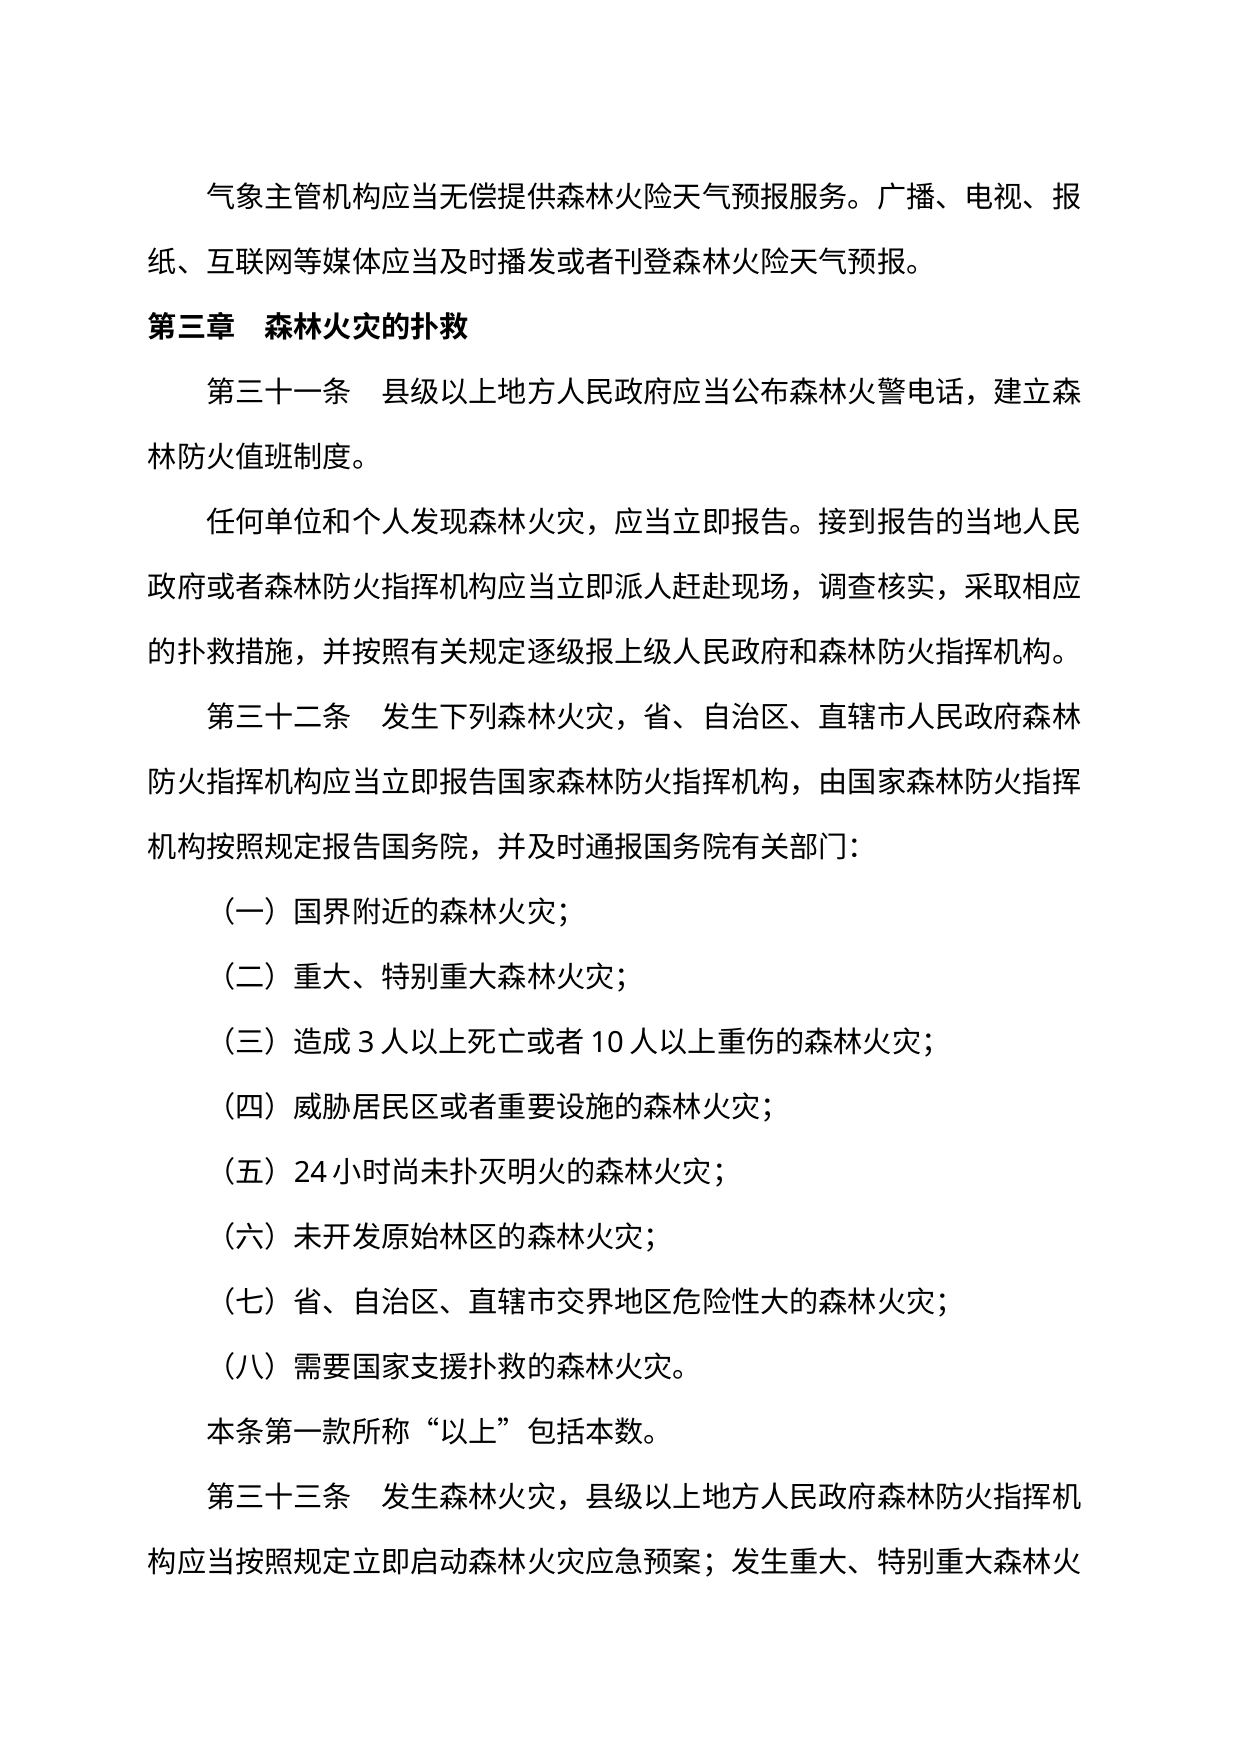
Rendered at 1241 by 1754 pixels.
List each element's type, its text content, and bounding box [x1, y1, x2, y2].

text （一）国界附近的森林火灾； [148, 877, 1092, 942]
text （八）需要国家支援扑救的森林火灾。 [148, 1332, 1092, 1397]
text 第三十一条 县级以上地方人民政府应当公布森林火警电话，建立森林防火值班制度。 [148, 357, 1092, 487]
text （二）重大、特别重大森林火灾； [148, 942, 1092, 1007]
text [148, 1462, 1092, 1592]
text 气象主管机构应当无偿提供森林火险天气预报服务。广播、电视、报纸、互联网等媒体应当及时播发或者刊登森林火险天气预报。 [148, 162, 1092, 292]
text 本条第一款所称“以上”包括本数。 [148, 1397, 1092, 1462]
text 第三十二条 发生下列森林火灾，省、自治区、直辖市人民政府森林防火指挥机构应当立即报告国家森林防火指挥机构，由国家森林防火指挥机构按照规定报告国务院，并及时通报国务院有关部门： [148, 682, 1092, 877]
text 第三章 森林火灾的扑救 [148, 292, 1092, 357]
text （七）省、自治区、直辖市交界地区危险性大的森林火灾； [148, 1267, 1092, 1332]
text （六）未开发原始林区的森林火灾； [148, 1202, 1092, 1267]
text 任何单位和个人发现森林火灾，应当立即报告。接到报告的当地人民政府或者森林防火指挥机构应当立即派人赶赴现场，调查核实，采取相应的扑救措施，并按照有关规定逐级报上级人民政府和森林防火指挥机构。 [148, 487, 1092, 682]
text （四）威胁居民区或者重要设施的森林火灾； [148, 1072, 1092, 1137]
text （三）造成3人以上死亡或者10人以上重伤的森林火灾； [148, 1007, 1092, 1072]
text （五）24小时尚未扑灭明火的森林火灾； [148, 1137, 1092, 1202]
